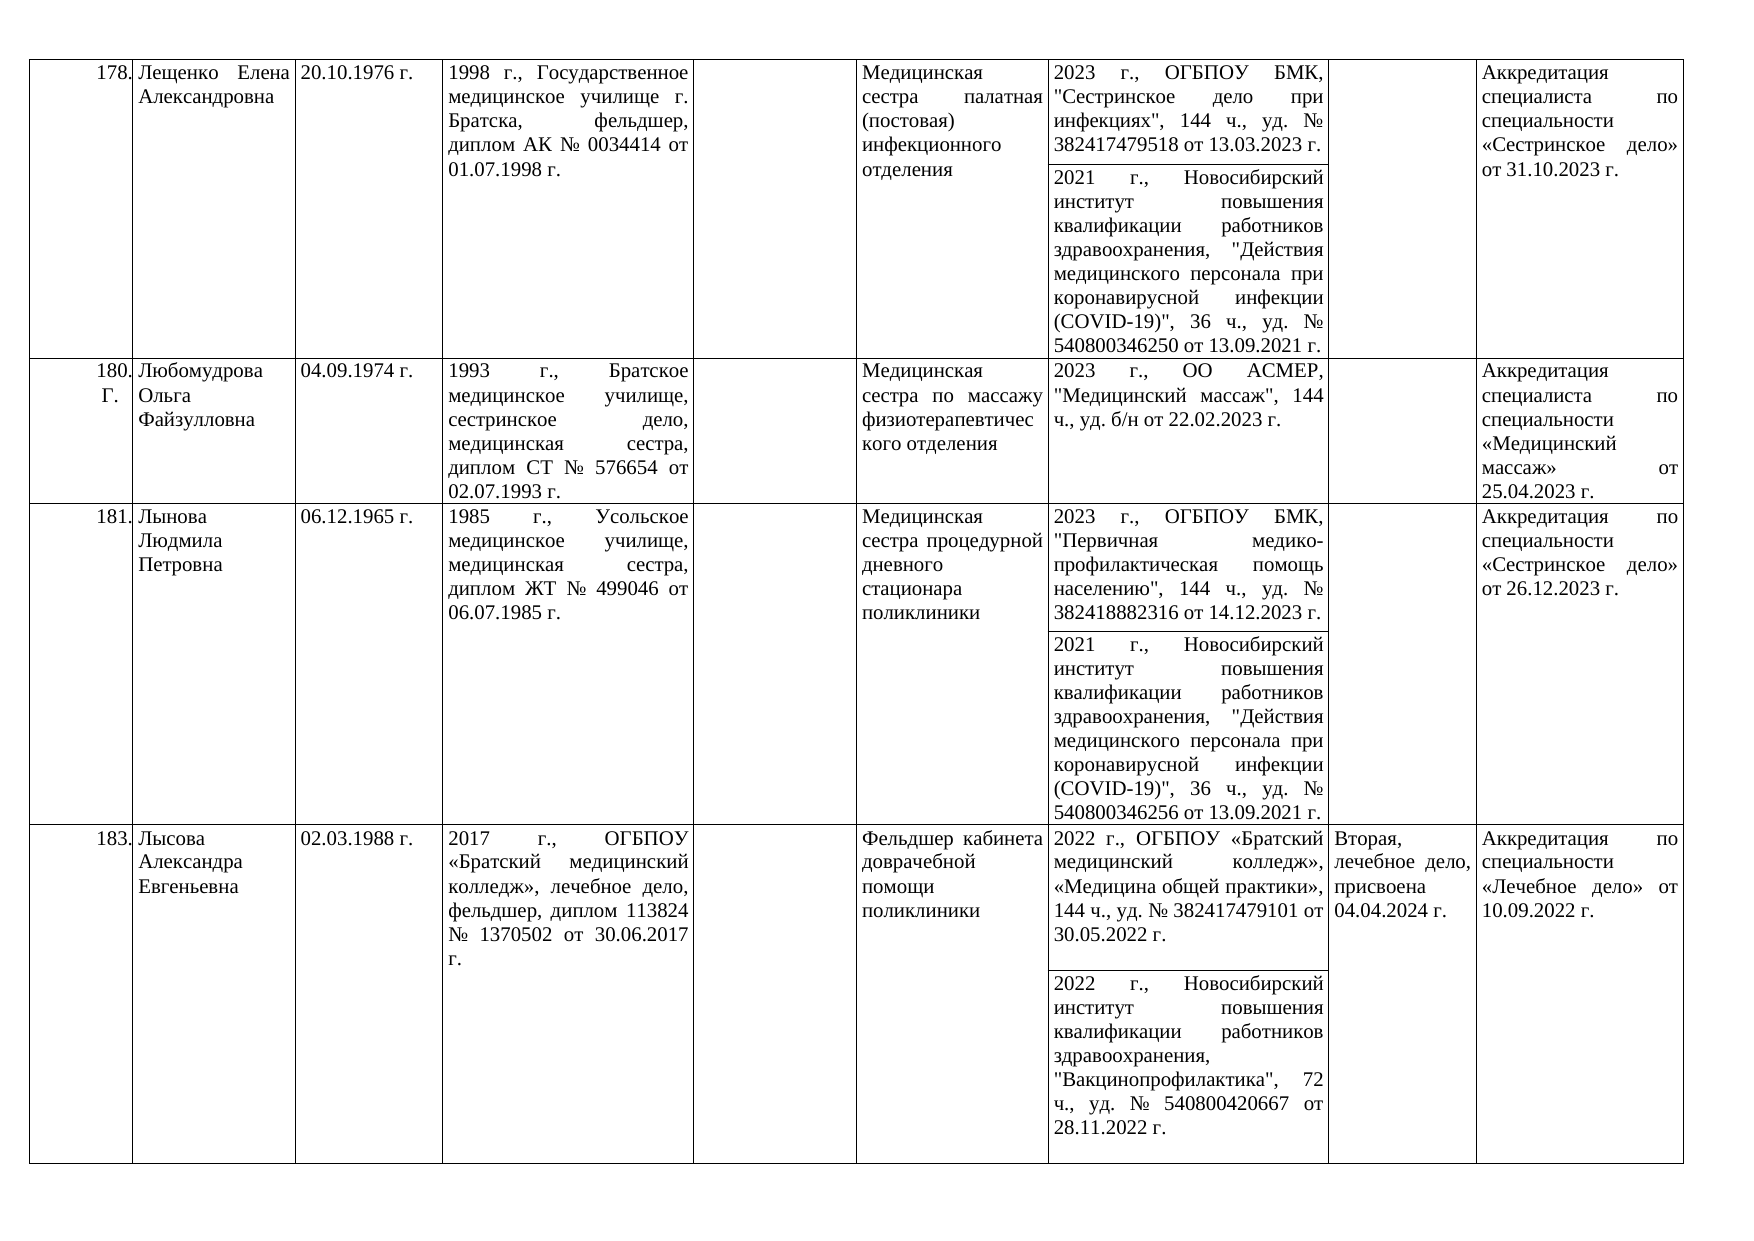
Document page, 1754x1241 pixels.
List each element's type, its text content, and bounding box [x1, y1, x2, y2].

table_cell 2023 г., ОГБПОУ БМК, "Сестринское дело при инфекциях", 144 ч., уд. № 382417479518 от 13.03.2023 г. [1049, 60, 1328, 164]
table_cell [1329, 504, 1476, 824]
table_cell Лысова Александра Евгеньевна [133, 825, 295, 1163]
table_cell [30, 60, 132, 357]
table_cell 02.03.1988 г. [296, 825, 442, 1163]
table_cell Аккредитация специалиста по специальности «Сестринское дело» от 31.10.2023 г. [1477, 60, 1683, 357]
table_cell 2023 г., ОГБПОУ БМК, "Первичная медико-профилактическая помощь населению", 144 ч., уд. № 382418882316 от 14.12.2023 г. [1049, 504, 1328, 631]
table_cell [30, 825, 132, 1163]
table_cell Медицинская сестра по массажу физиотерапевтического отделения [857, 359, 1048, 503]
table_cell Лещенко Елена Александровна [133, 60, 295, 357]
table_cell [694, 825, 856, 1163]
table_cell 2023 г., ОО АСМЕР, "Медицинский массаж", 144 ч., уд. б/н от 22.02.2023 г. [1049, 359, 1328, 503]
table_cell 2017 г., ОГБПОУ «Братский медицинский колледж», лечебное дело, фельдшер, диплом 113824 № 1370502 от 30.06.2017 г. [443, 825, 693, 1163]
table_cell 06.12.1965 г. [296, 504, 442, 824]
table_cell [694, 359, 856, 503]
table_cell Аккредитация по специальности «Лечебное дело» от 10.09.2022 г. [1477, 825, 1683, 1163]
table_cell Г. [30, 359, 132, 503]
table_cell Медицинская сестра процедурной дневного стационара поликлиники [857, 504, 1048, 824]
table_cell 1993 г., Братское медицинское училище, сестринское дело, медицинская сестра, диплом СТ № 576654 от 02.07.1993 г. [443, 359, 693, 503]
table_cell Аккредитация по специальности «Сестринское дело» от 26.12.2023 г. [1477, 504, 1683, 824]
table_cell Любомудрова Ольга Файзулловна [133, 359, 295, 503]
table_cell 2022 г., ОГБПОУ «Братский медицинский колледж», «Медицина общей практики», 144 ч., уд. № 382417479101 от 30.05.2022 г. [1049, 825, 1328, 970]
table_cell [1329, 60, 1476, 357]
table_cell 2021 г., Новосибирский институт повышения квалификации работников здравоохранения, "Действия медицинского персонала при коронавирусной инфекции (COVID-19)", 36 ч., уд. № 540800346256 от 13.09.2021 г. [1049, 632, 1328, 824]
table_cell 04.09.1974 г. [296, 359, 442, 503]
table_cell 1998 г., Государственное медицинское училище г. Братска, фельдшер, диплом АК № 0034414 от 01.07.1998 г. [443, 60, 693, 357]
table_cell Фельдшер кабинета доврачебной помощи поликлиники [857, 825, 1048, 1163]
table_cell Аккредитация специалиста по специальности «Медицинский массаж» от 25.04.2023 г. [1477, 359, 1683, 503]
table_cell [694, 60, 856, 357]
table_cell 2022 г., Новосибирский институт повышения квалификации работников здравоохранения, "Вакцинопрофилактика", 72 ч., уд. № 540800420667 от 28.11.2022 г. [1049, 971, 1328, 1163]
table_cell 2021 г., Новосибирский институт повышения квалификации работников здравоохранения, "Действия медицинского персонала при коронавирусной инфекции (COVID-19)", 36 ч., уд. № 540800346250 от 13.09.2021 г. [1049, 165, 1328, 357]
table_cell [1329, 359, 1476, 503]
table_cell Вторая, лечебное дело, присвоена 04.04.2024 г. [1329, 825, 1476, 1163]
table_cell Лынова Людмила Петровна [133, 504, 295, 824]
table_cell 20.10.1976 г. [296, 60, 442, 357]
table_cell Медицинская сестра палатная (постовая) инфекционного отделения [857, 60, 1048, 357]
table_cell [30, 504, 132, 824]
table_cell 1985 г., Усольское медицинское училище, медицинская сестра, диплом ЖТ № 499046 от 06.07.1985 г. [443, 504, 693, 824]
table_cell [694, 504, 856, 824]
